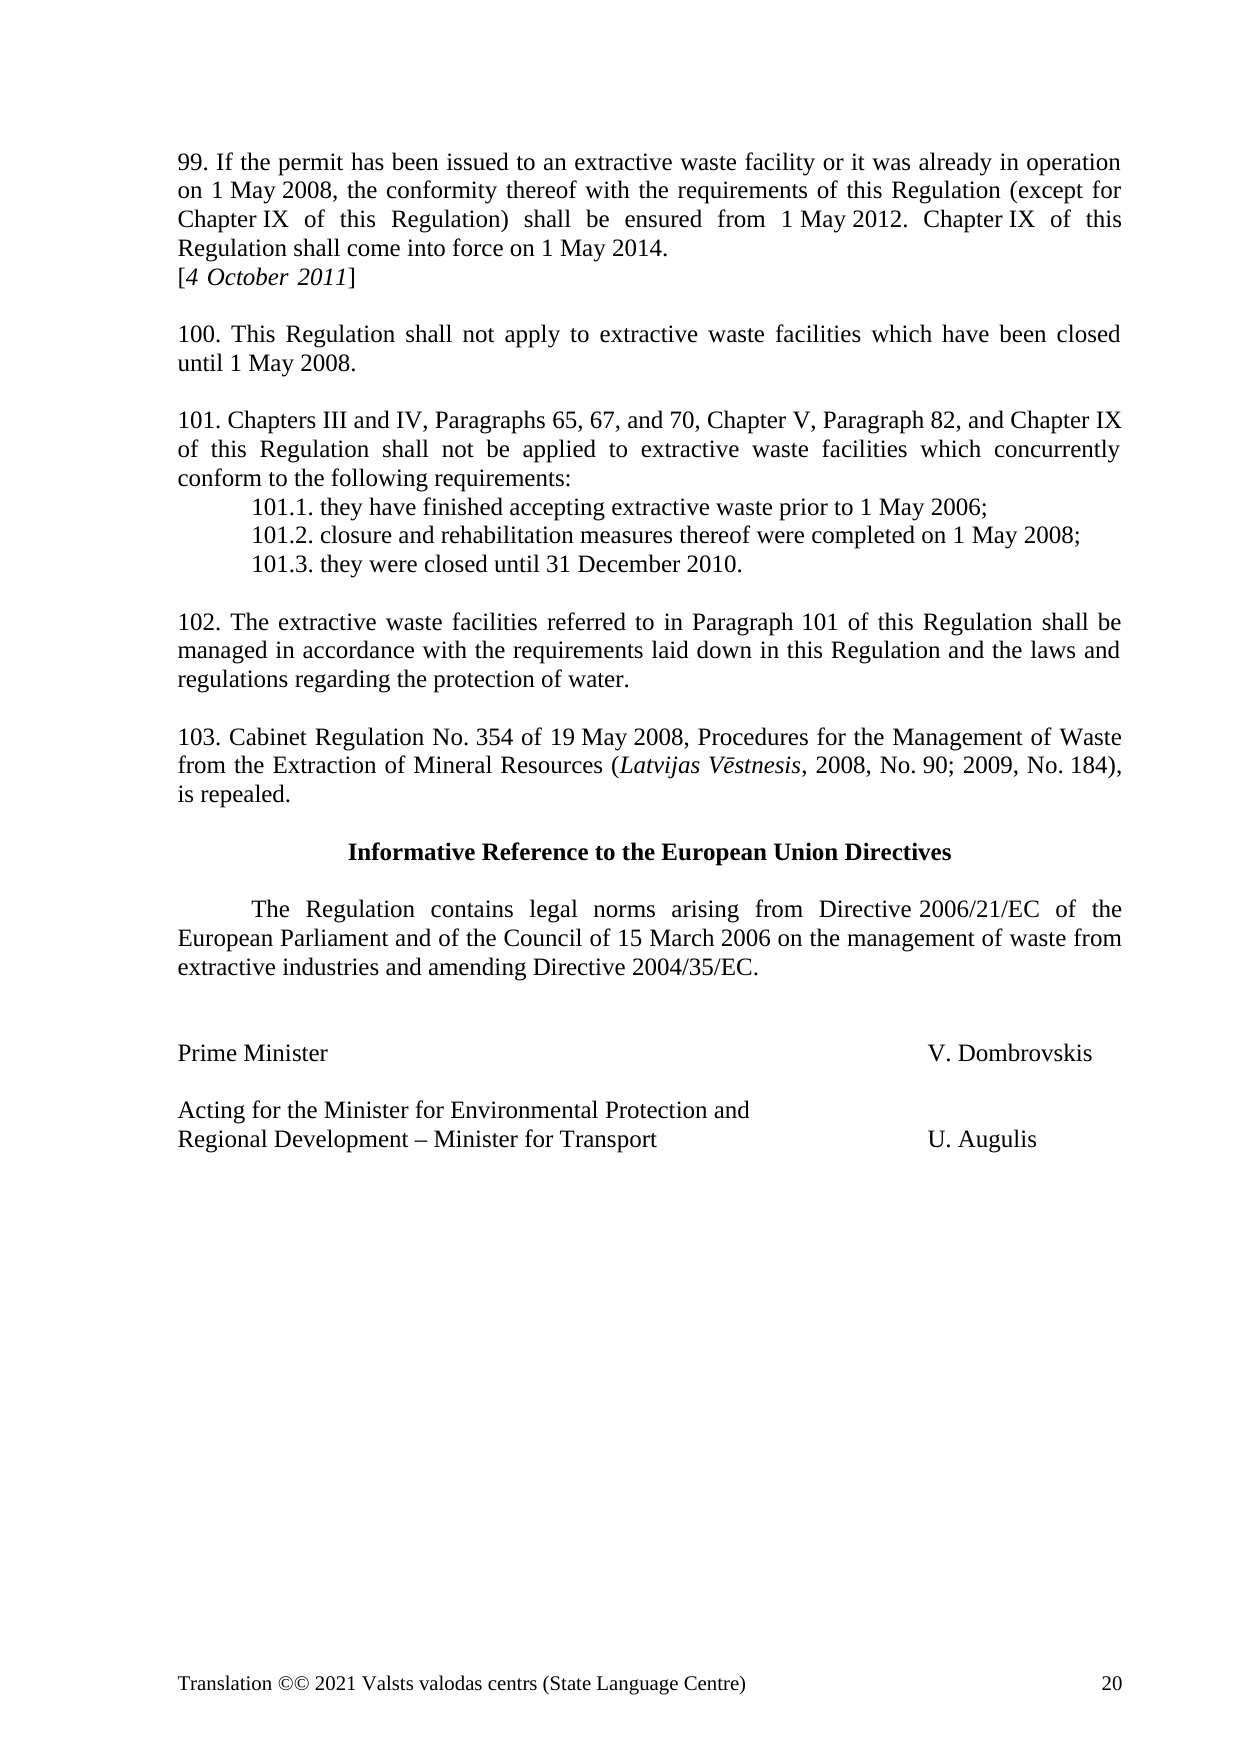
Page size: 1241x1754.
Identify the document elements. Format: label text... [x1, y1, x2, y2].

text Informative Reference to the European Union Directives [177, 837, 1122, 866]
text 101. Chapters III and IV, Paragraphs 65, 67, and 70, Chapter V, Paragraph 82, and Chapter IX of this Regulation shall not be applied to extractive waste facilities which concurrently conform to the following requirements: [177, 406, 1122, 492]
text Prime Minister V. Dombrovskis [177, 1038, 1122, 1067]
text 101.3. they were closed until 31 December 2010. [177, 549, 1122, 578]
text 103. Cabinet Regulation No. 354 of 19 May 2008, Procedures for the Management of Waste from the Extraction of Mineral Resources (Latvijas Vēstnesis, 2008, No. 90; 2009, No. 184), is repealed. [177, 722, 1122, 808]
text 99. If the permit has been issued to an extractive waste facility or it was already in operation on 1 May 2008, the conformity thereof with the requirements of this Regulation (except for Chapter IX of this Regulation) shall be ensured from 1 May 2012. Chapter IX of this Regulation shall come into force on 1 May 2014. [177, 147, 1122, 262]
text Regional Development – Minister for Transport U. Augulis [177, 1124, 1122, 1153]
text 100. This Regulation shall not apply to extractive waste facilities which have been closed until 1 May 2008. [177, 319, 1122, 377]
text 101.2. closure and rehabilitation measures thereof were completed on 1 May 2008; [177, 521, 1122, 549]
text 102. The extractive waste facilities referred to in Paragraph 101 of this Regulation shall be managed in accordance with the requirements laid down in this Regulation and the laws and regulations regarding the protection of water. [177, 607, 1122, 693]
text [4 October 2011] [177, 262, 1122, 291]
text The Regulation contains legal norms arising from Directive 2006/21/EC of the European Parliament and of the Council of 15 March 2006 on the management of waste from extractive industries and amending Directive 2004/35/EC. [177, 894, 1122, 981]
text Acting for the Minister for Environmental Protection and [177, 1096, 1122, 1124]
text 101.1. they have finished accepting extractive waste prior to 1 May 2006; [177, 492, 1122, 521]
